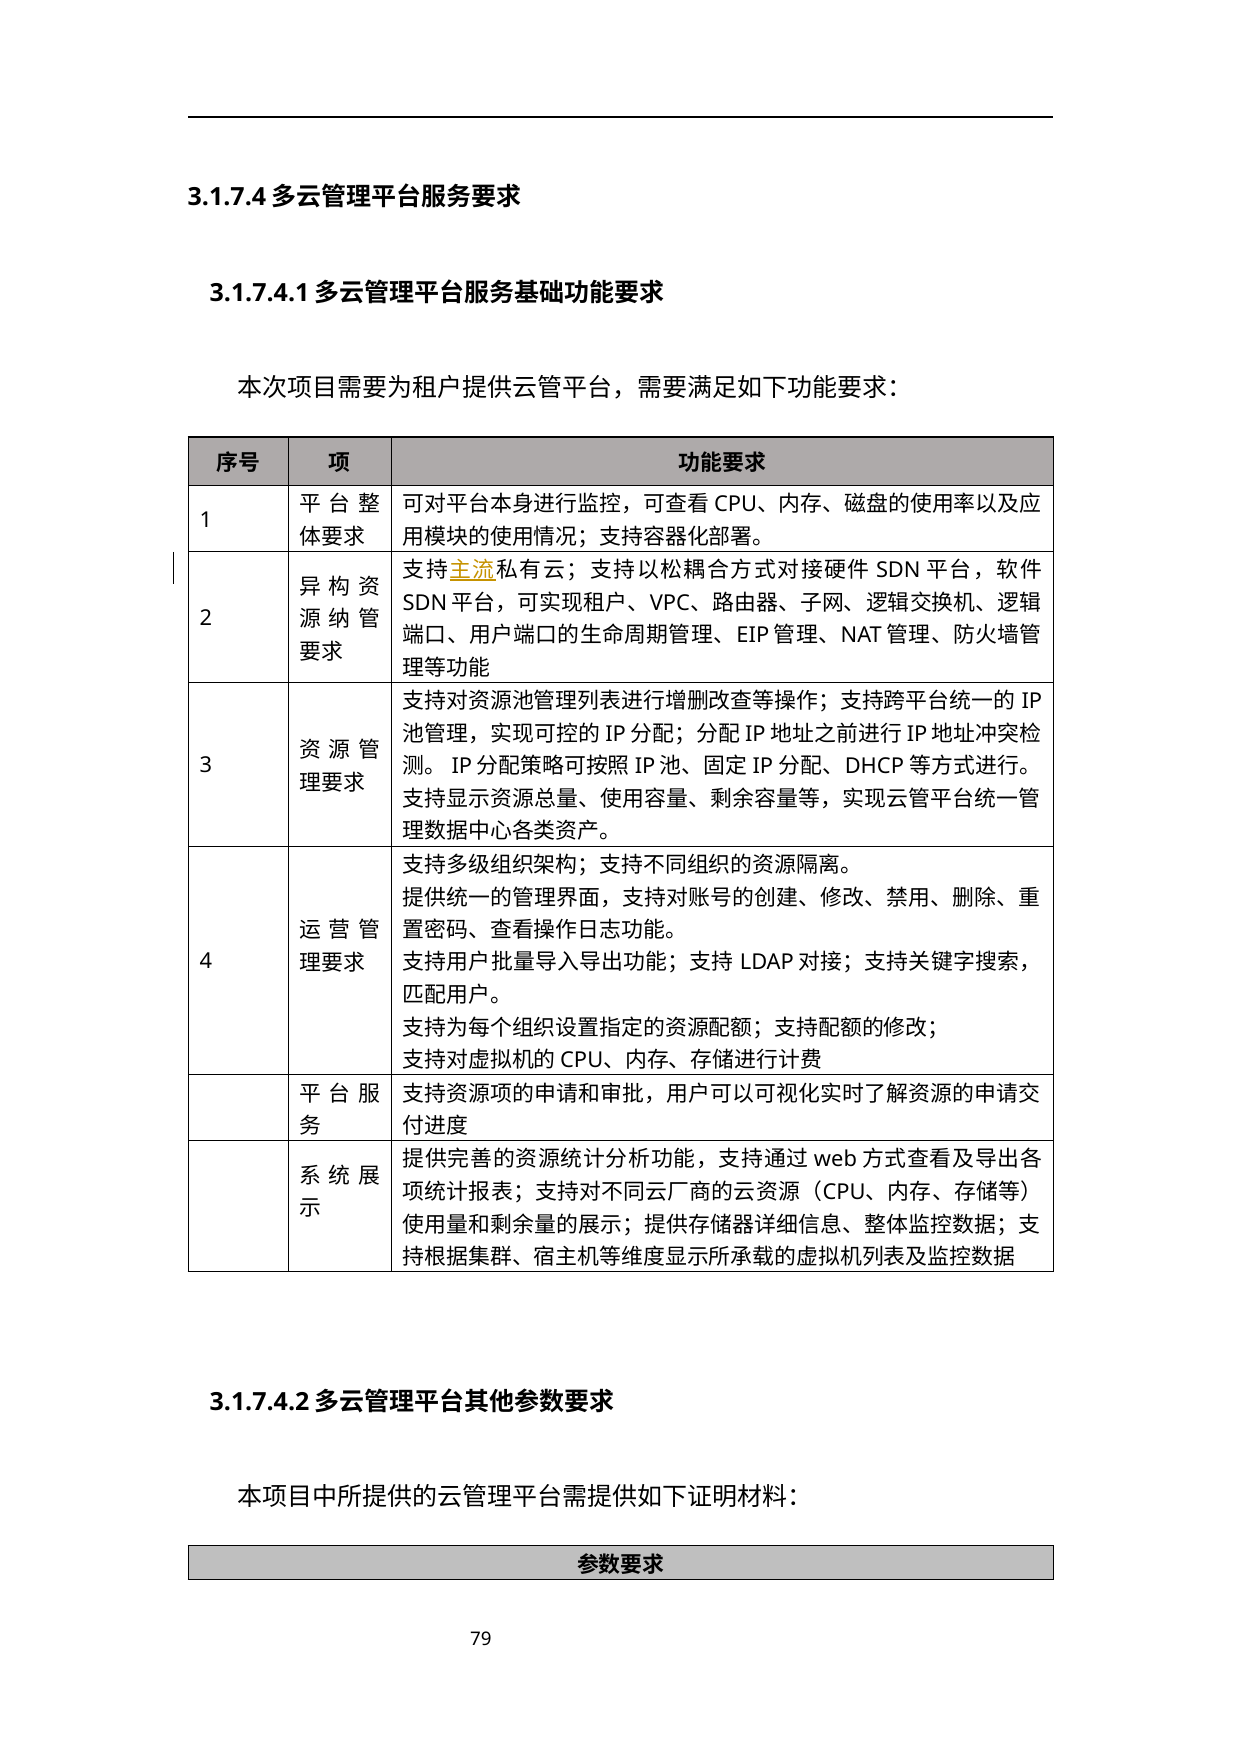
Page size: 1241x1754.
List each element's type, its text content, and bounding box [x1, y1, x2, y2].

table_header 序号 [189, 438, 288, 485]
table_cell 支持资源项的申请和审批，用户可以可视化实时了解资源的申请交付进度 [392, 1075, 1053, 1140]
table_cell 支持私有云；支持以松耦合方式对接硬件SDN平台，软件SDN平台，可实现租户、VPC、路由器、子网、逻辑交换机、逻辑端口、用户端口的生命周期管理、EIP管理、NAT管理、防火墙管理等功能 [392, 552, 1053, 682]
table_cell 可对平台本身进行监控，可查看CPU、内存、磁盘的使用率以及应用模块的使用情况；支持容器化部署。 [392, 486, 1053, 551]
table_cell 提供完善的资源统计分析功能，支持通过web方式查看及导出各项统计报表；支持对不同云厂商的云资源（CPU、内存、存储等）使用量和剩余量的展示；提供存储器详细信息、整体监控数据；支持根据集群、宿主机等维度显示所承载的虚拟机列表及监控数据 [392, 1141, 1053, 1271]
table_header 项 [289, 438, 391, 485]
table_cell 支持对资源池管理列表进行增删改查等操作；支持跨平台统一的IP池管理，实现可控的IP分配；分配IP地址之前进行IP地址冲突检测。 IP分配策略可按照IP池、固定 IP 分配、DHCP 等方式进行。支持显示资源总量、使用容量、剩余容量等，实现云管平台统一管理数据中心各类资产。 [392, 683, 1053, 846]
subtitle 3.1.7.4.1多云管理平台服务基础功能要求 [209, 258, 1053, 323]
text 本次项目需要为租户提供云管平台，需要满足如下功能要求： [187, 353, 1053, 418]
table_cell 2 [189, 552, 288, 682]
table_cell [189, 1075, 288, 1140]
table_cell 3 [189, 683, 288, 846]
table_header 参数要求 [189, 1546, 1053, 1579]
table_header 功能要求 [392, 438, 1053, 485]
subtitle 3.1.7.4多云管理平台服务要求 [187, 162, 1053, 227]
table_cell 4 [189, 847, 288, 1074]
table_cell 平台整体要求 [289, 486, 391, 551]
text 本项目中所提供的云管理平台需提供如下证明材料： [187, 1462, 1053, 1527]
table_cell 运营管理要求 [289, 847, 391, 1074]
table_cell [189, 1141, 288, 1271]
table_cell 系统展示 [289, 1141, 391, 1271]
table_cell 1 [189, 486, 288, 551]
table_cell 异构资源纳管要求 [289, 552, 391, 682]
subtitle 3.1.7.4.2多云管理平台其他参数要求 [209, 1367, 1053, 1432]
table_cell 支持多级组织架构；支持不同组织的资源隔离。 提供统一的管理界面，支持对账号的创建、修改、禁用、删除、重置密码、查看操作日志功能。 支持用户批量导入导出功能；支持LDAP对接；支持关键字搜索，匹配用户。 支持为每个组织设置指定的资源配额；支持配额的修改； 支持对虚拟机的CPU、内存、存储进行计费 [392, 847, 1053, 1074]
table_cell 资源管理要求 [289, 683, 391, 846]
table_cell 平台服务 [289, 1075, 391, 1140]
